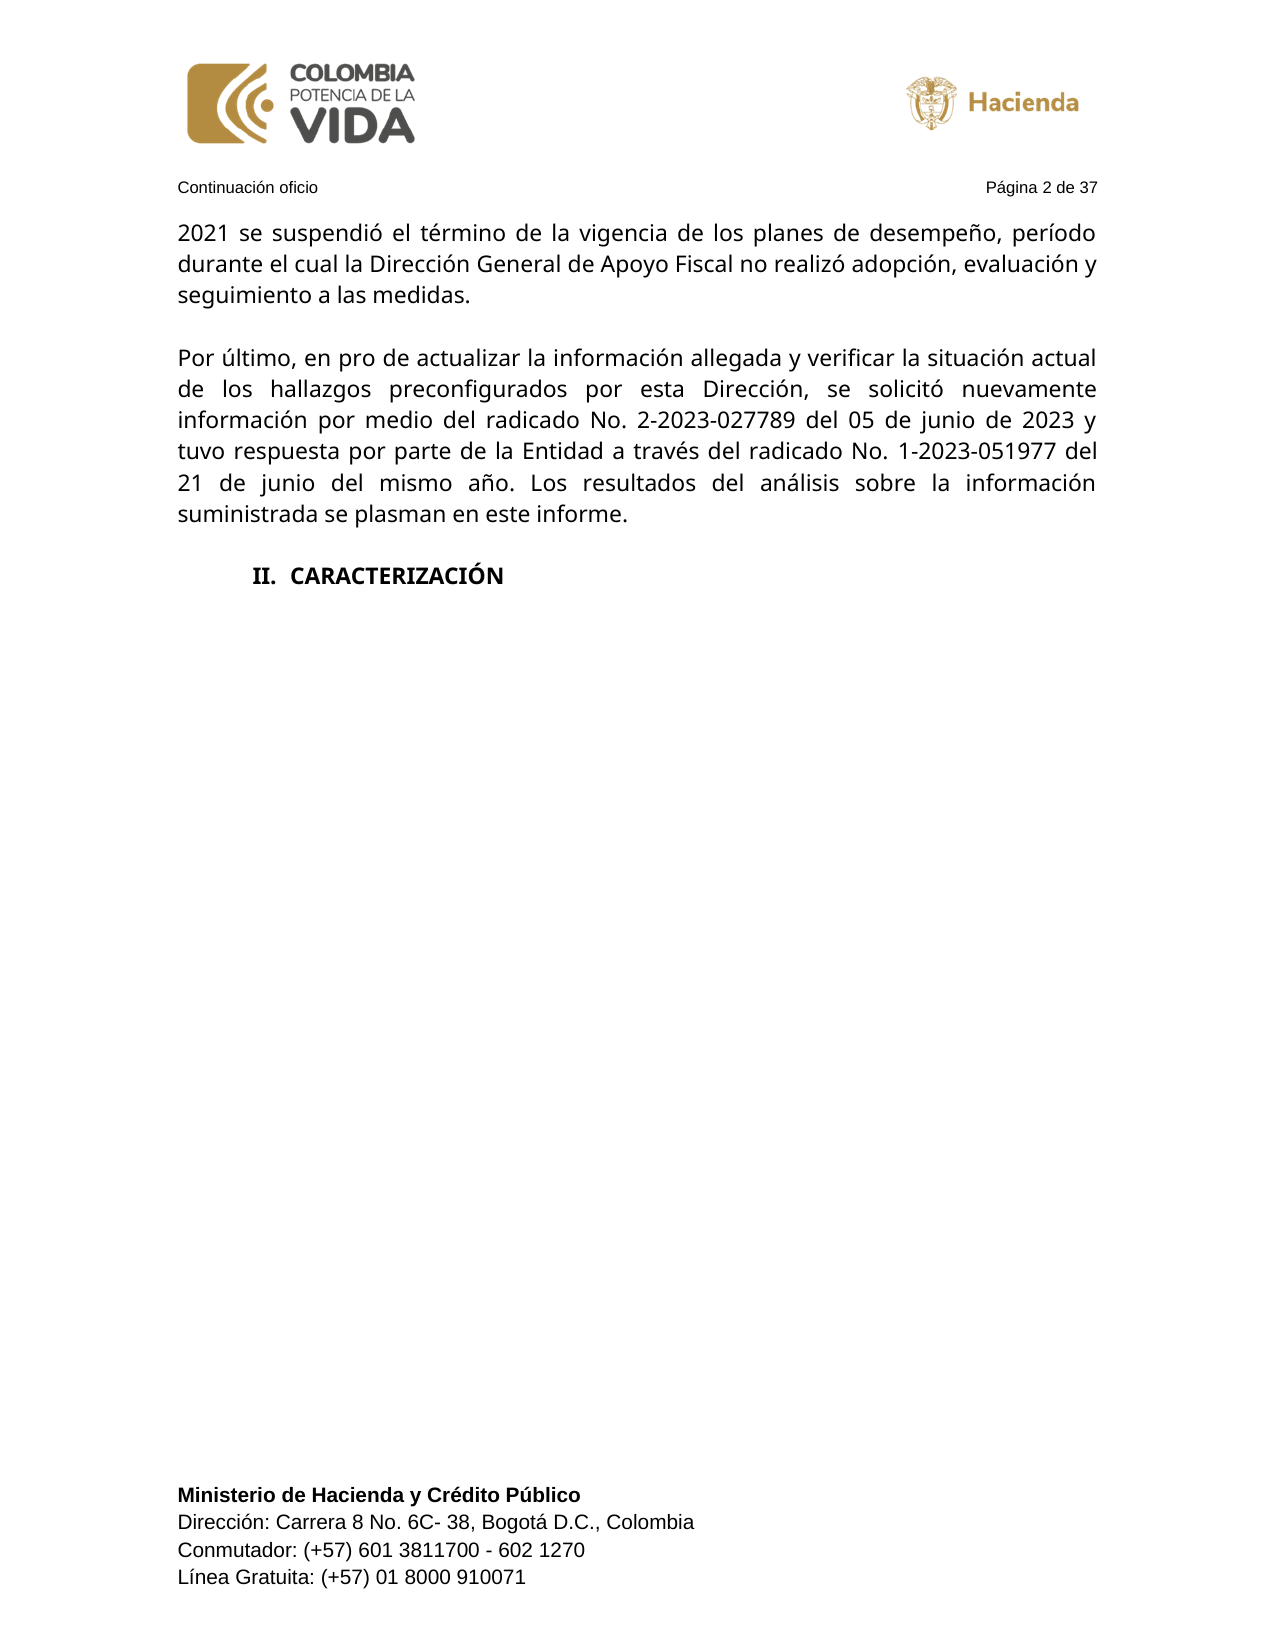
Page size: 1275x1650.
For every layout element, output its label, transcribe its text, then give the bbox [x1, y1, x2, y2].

picture [177, 29, 1098, 179]
text Por último, en pro de actualizar la información allegada y verificar la situación actual de los hallazgos preconfigurados por esta Dirección, se solicitó nuevamente información por medio del radicado No. 2-2023-027789 del 05 de junio de 2023 y tuvo respuesta por parte de la Entidad a través del radicado No. 1-2023-051977 del 21 de junio del mismo año. Los resultados del análisis sobre la información suministrada se plasman en este informe. [177, 342, 1098, 529]
subtitle CARACTERIZACIÓN [252, 560, 1098, 592]
